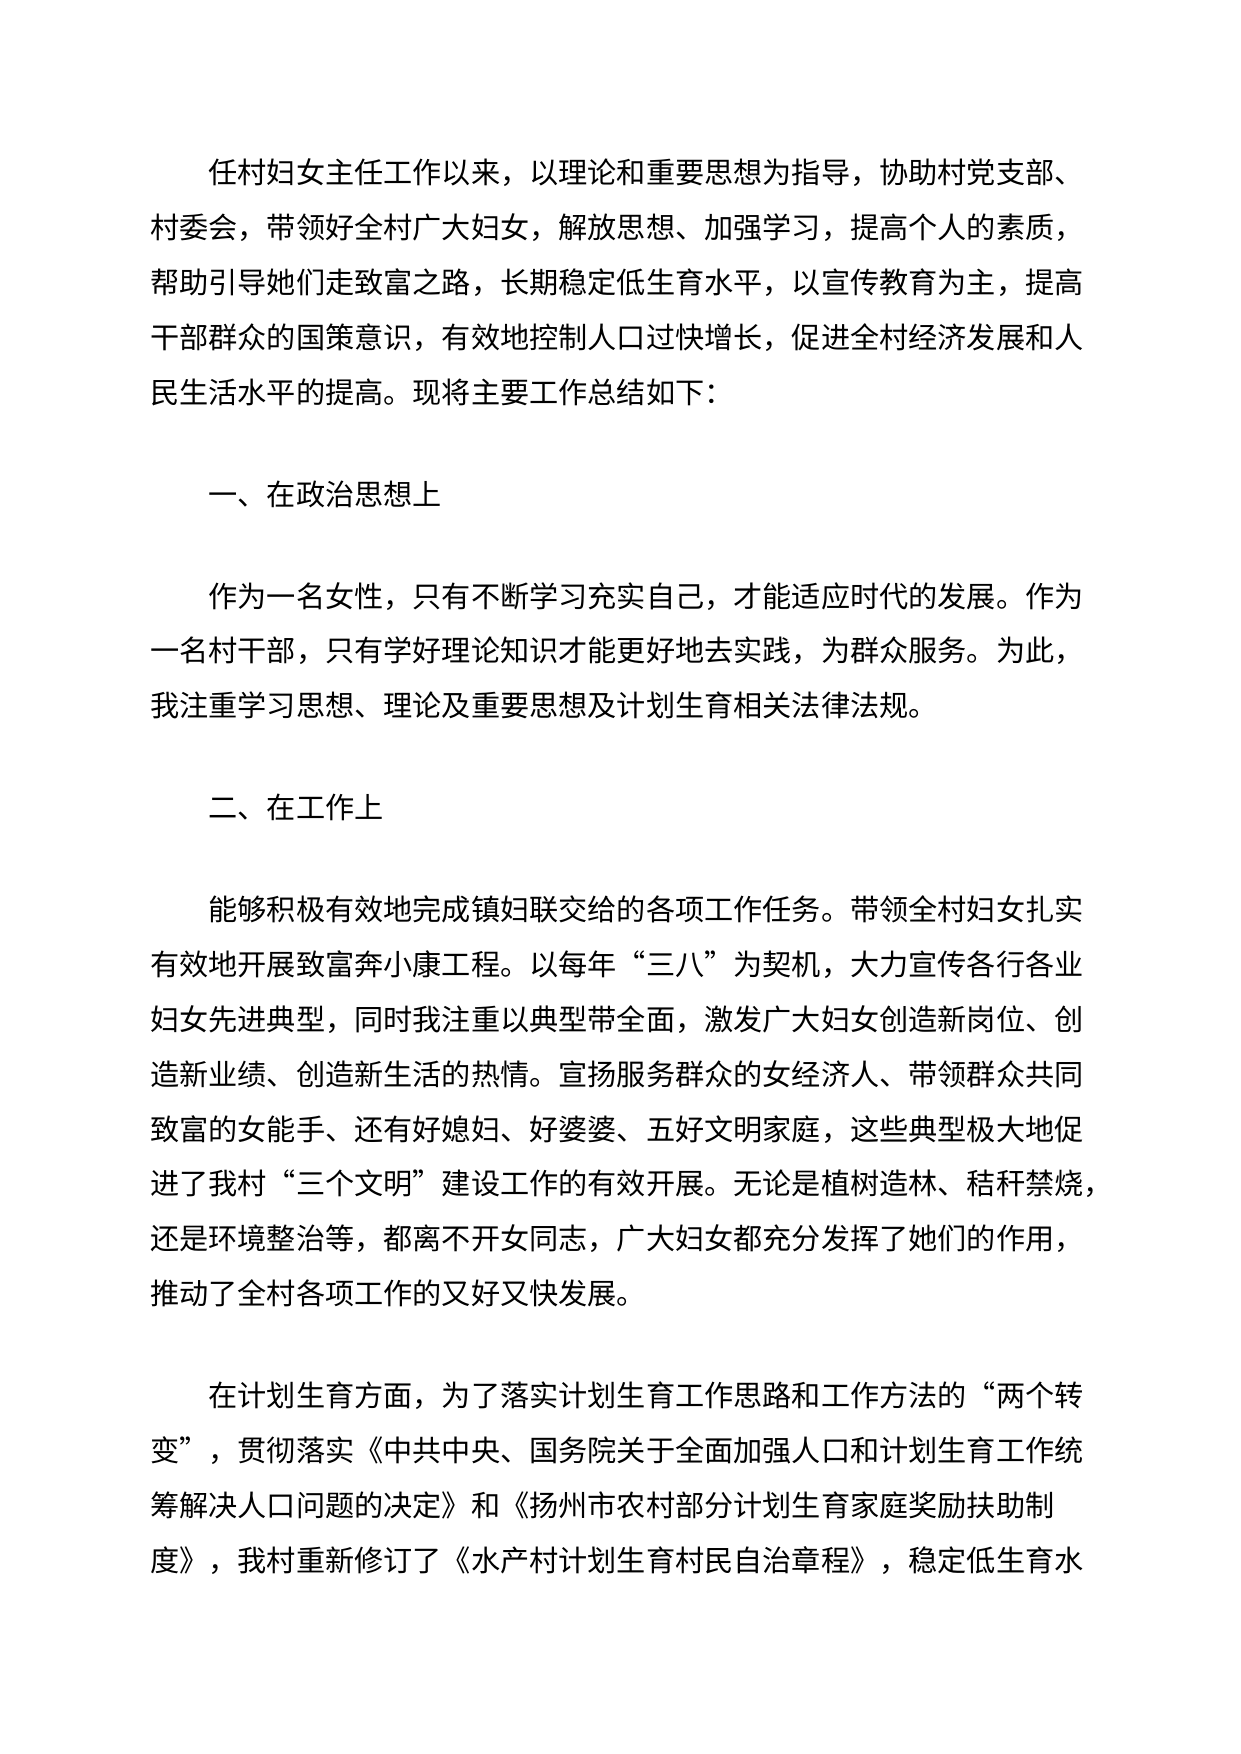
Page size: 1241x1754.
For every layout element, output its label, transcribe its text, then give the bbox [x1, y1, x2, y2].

text 二、在工作上 [150, 785, 1090, 827]
text 作为一名女性，只有不断学习充实自己，才能适应时代的发展。作为一名村干部，只有学好理论知识才能更好地去实践，为群众服务。为此，我注重学习思想、理论及重要思想及计划生育相关法律法规。 [150, 573, 1090, 725]
text 能够积极有效地完成镇妇联交给的各项工作任务。带领全村妇女扎实有效地开展致富奔小康工程。以每年“三八”为契机，大力宣传各行各业妇女先进典型，同时我注重以典型带全面，激发广大妇女创造新岗位、创造新业绩、创造新生活的热情。宣扬服务群众的女经济人、带领群众共同致富的女能手、还有好媳妇、好婆婆、五好文明家庭，这些典型极大地促进了我村“三个文明”建设工作的有效开展。无论是植树造林、秸秆禁烧，还是环境整治等，都离不开女同志，广大妇女都充分发挥了她们的作用，推动了全村各项工作的又好又快发展。 [150, 886, 1090, 1313]
text 任村妇女主任工作以来，以理论和重要思想为指导，协助村党支部、村委会，带领好全村广大妇女，解放思想、加强学习，提高个人的素质，帮助引导她们走致富之路，长期稳定低生育水平，以宣传教育为主，提高干部群众的国策意识，有效地控制人口过快增长，促进全村经济发展和人民生活水平的提高。现将主要工作总结如下： [150, 150, 1090, 412]
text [150, 1372, 1090, 1579]
text 一、在政治思想上 [150, 471, 1090, 514]
